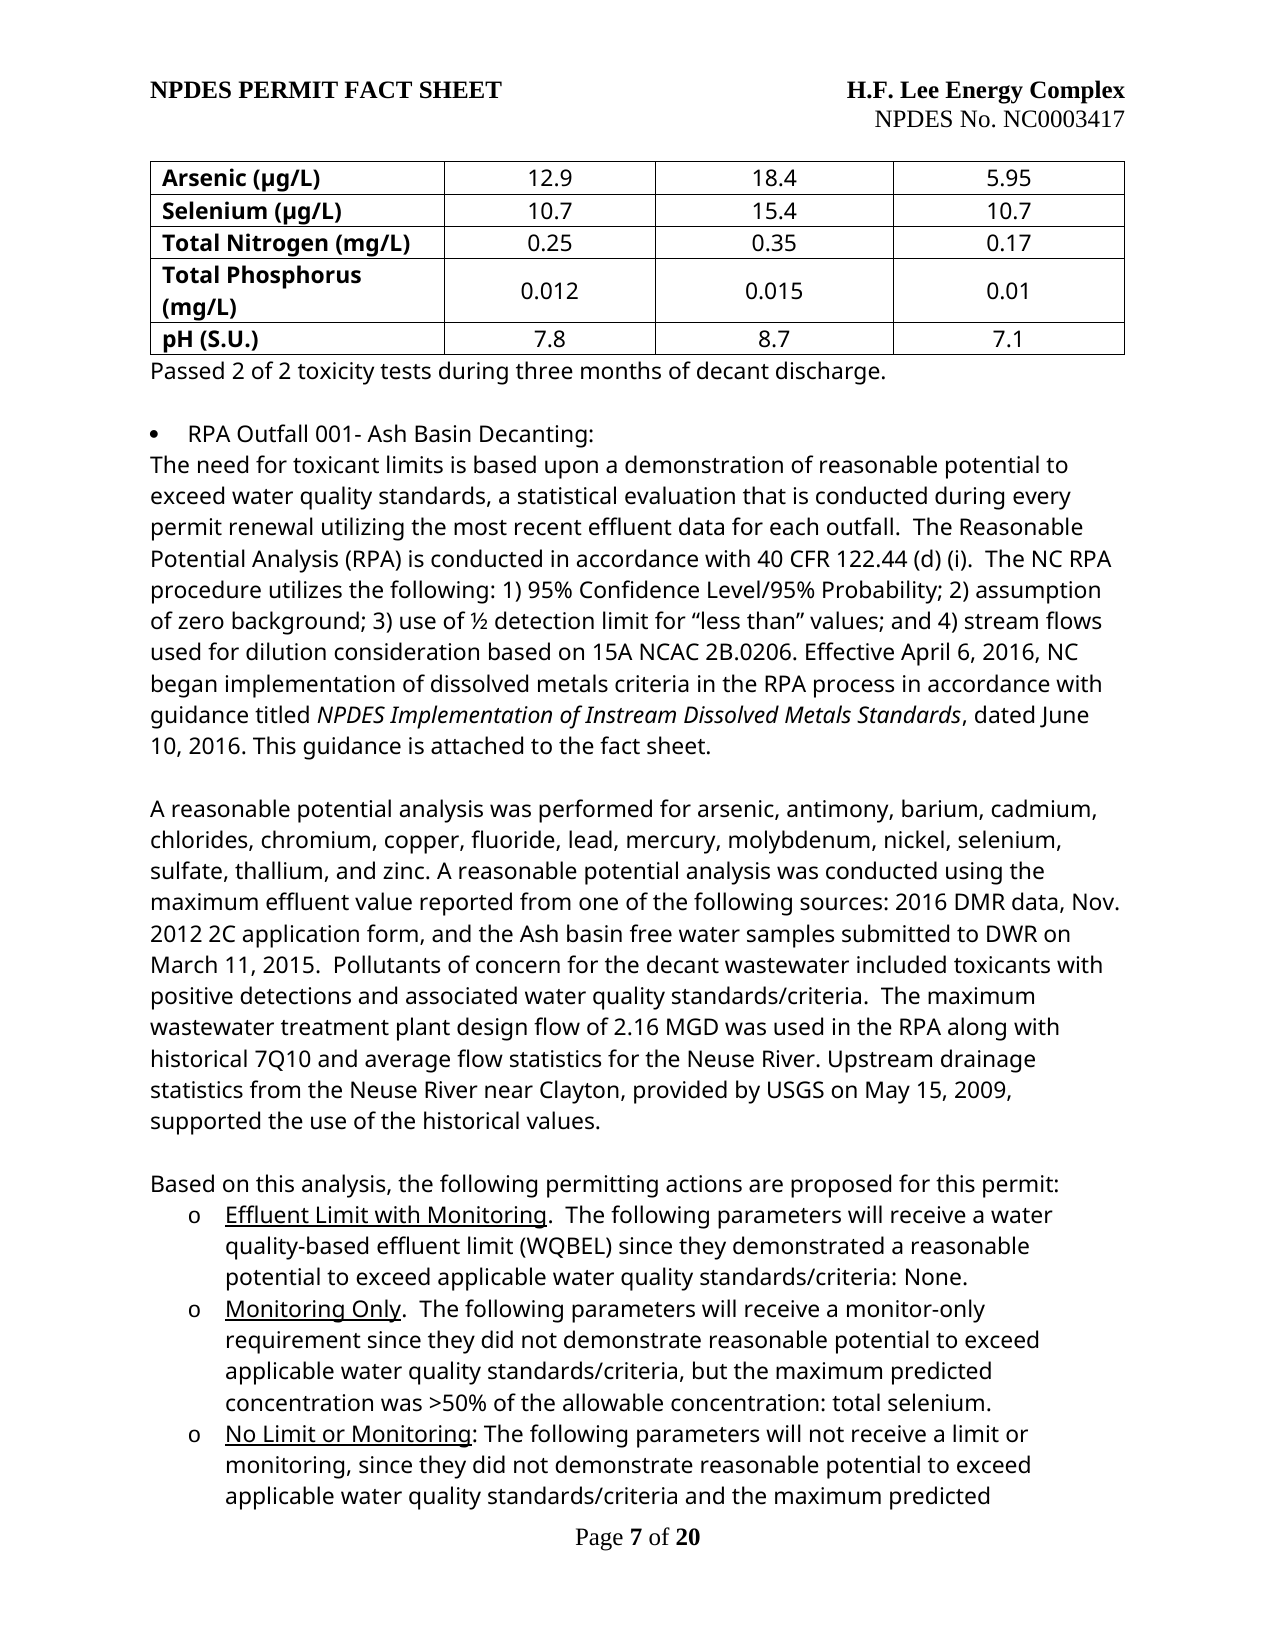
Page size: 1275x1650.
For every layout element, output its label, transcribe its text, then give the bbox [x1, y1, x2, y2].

table_cell 0.01 [894, 259, 1124, 322]
table_cell Selenium (µg/L) [151, 195, 444, 226]
table_cell 0.015 [656, 259, 893, 322]
text Based on this analysis, the following permitting actions are proposed for this permit: [150, 1167, 1125, 1199]
list RPA Outfall 001- Ash Basin Decanting: [150, 417, 1125, 449]
table_cell Total Phosphorus (mg/L) [151, 259, 444, 322]
table_cell 7.1 [894, 323, 1124, 354]
table_cell 12.9 [445, 162, 655, 193]
table_cell 15.4 [656, 195, 893, 226]
table_cell 0.17 [894, 227, 1124, 258]
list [187, 1418, 1125, 1512]
table_cell 10.7 [445, 195, 655, 226]
list Effluent Limit with Monitoring. The following parameters will receive a water quality-based effluent limit (WQBEL) since they demonstrated a reasonable potential to exceed applicable water quality standards/criteria: None. [187, 1199, 1125, 1293]
table_cell pH (S.U.) [151, 323, 444, 354]
table_cell 0.35 [656, 227, 893, 258]
text The need for toxicant limits is based upon a demonstration of reasonable potential to exceed water quality standards, a statistical evaluation that is conducted during every permit renewal utilizing the most recent effluent data for each outfall. The Reasonable Potential Analysis (RPA) is conducted in accordance with 40 CFR 122.44 (d) (i). The NC RPA procedure utilizes the following: 1) 95% Confidence Level/95% Probability; 2) assumption of zero background; 3) use of ½ detection limit for “less than” values; and 4) stream flows used for dilution consideration based on 15A NCAC 2B.0206. Effective April 6, 2016, NC began implementation of dissolved metals criteria in the RPA process in accordance with guidance titled NPDES Implementation of Instream Dissolved Metals Standards, dated June 10, 2016. This guidance is attached to the fact sheet. [150, 449, 1125, 761]
table_cell Total Nitrogen (mg/L) [151, 227, 444, 258]
table_cell 0.25 [445, 227, 655, 258]
text A reasonable potential analysis was performed for arsenic, antimony, barium, cadmium, chlorides, chromium, copper, fluoride, lead, mercury, molybdenum, nickel, selenium, sulfate, thallium, and zinc. A reasonable potential analysis was conducted using the maximum effluent value reported from one of the following sources: 2016 DMR data, Nov. 2012 2C application form, and the Ash basin free water samples submitted to DWR on March 11, 2015. Pollutants of concern for the decant wastewater included toxicants with positive detections and associated water quality standards/criteria. The maximum wastewater treatment plant design flow of 2.16 MGD was used in the RPA along with historical 7Q10 and average flow statistics for the Neuse River. Upstream drainage statistics from the Neuse River near Clayton, provided by USGS on May 15, 2009, supported the use of the historical values. [150, 792, 1125, 1136]
table_cell 10.7 [894, 195, 1124, 226]
table_cell 8.7 [656, 323, 893, 354]
table_cell Arsenic (µg/L) [151, 162, 444, 193]
list Monitoring Only. The following parameters will receive a monitor-only requirement since they did not demonstrate reasonable potential to exceed applicable water quality standards/criteria, but the maximum predicted concentration was >50% of the allowable concentration: total selenium. [187, 1293, 1125, 1418]
table_cell 0.012 [445, 259, 655, 322]
table_cell 18.4 [656, 162, 893, 193]
table_cell 7.8 [445, 323, 655, 354]
table_cell 5.95 [894, 162, 1124, 193]
text Passed 2 of 2 toxicity tests during three months of decant discharge. [150, 355, 1125, 386]
